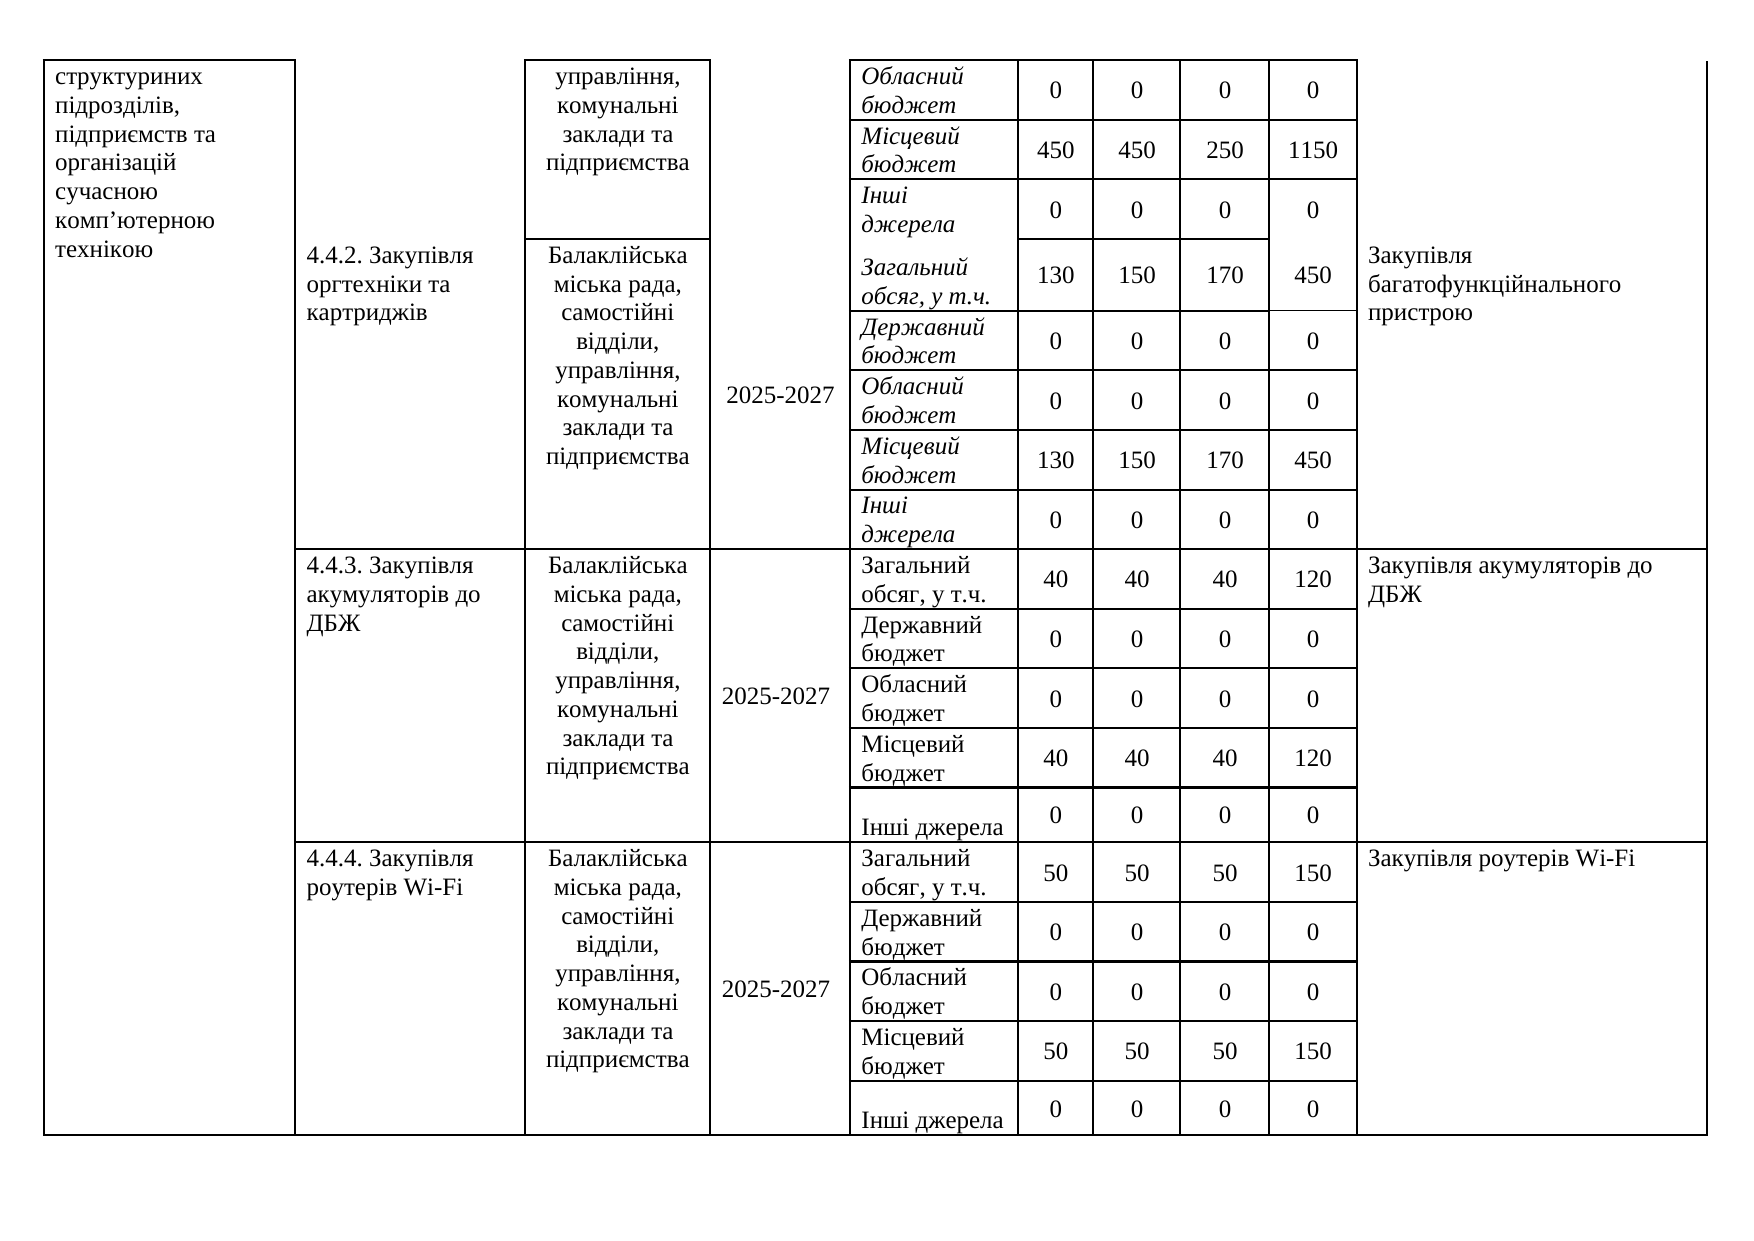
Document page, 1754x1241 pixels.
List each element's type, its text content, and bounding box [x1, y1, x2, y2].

table_cell Місцевий бюджет [851, 729, 1017, 786]
table_cell 0 [1094, 61, 1179, 119]
table_cell 50 [1019, 843, 1092, 901]
table_cell Закупівля роутерів Wi-Fi [1358, 843, 1706, 1134]
table_cell Обласний бюджет [851, 963, 1017, 1020]
table_cell Державний бюджет [851, 610, 1017, 667]
table_cell 40 [1019, 729, 1092, 786]
table_cell Інші джерела [851, 491, 1017, 548]
table_cell 0 [1270, 963, 1356, 1020]
table_cell 0 [1270, 669, 1356, 727]
table_cell 0 [1181, 610, 1268, 667]
table_cell 0 [1181, 61, 1268, 119]
table_cell Загальний обсяг, у т.ч. [851, 843, 1017, 901]
table_cell 0 [1019, 491, 1092, 548]
table_cell 0 [1094, 610, 1179, 667]
table_cell 170 [1181, 431, 1268, 488]
table_cell 40 [1094, 729, 1179, 786]
table_cell 0 [1019, 1082, 1092, 1134]
table_cell 40 [1094, 550, 1179, 608]
table_cell Місцевий бюджет [851, 431, 1017, 488]
table_cell 0 [1181, 180, 1268, 238]
table_cell 130 [1019, 431, 1092, 488]
table_cell Державний бюджет [851, 903, 1017, 960]
table_cell 0 [1094, 371, 1179, 429]
table_cell 120 [1270, 729, 1356, 786]
table_cell 0 [1181, 312, 1268, 369]
table_cell 40 [1019, 550, 1092, 608]
table_cell 0 [1019, 61, 1092, 119]
table_cell Місцевий бюджет [851, 121, 1017, 178]
table_cell 450 [1094, 121, 1179, 178]
table_cell 40 [1181, 729, 1268, 786]
table_cell Місцевий бюджет [851, 1022, 1017, 1079]
table_cell Обласний бюджет [851, 371, 1017, 429]
table_cell Закупівля багатофункційнального пристрою [1358, 238, 1706, 548]
table_cell 0 [1019, 312, 1092, 369]
table_cell 50 [1181, 843, 1268, 901]
table_cell 4.4.4. Закупівля роутерів Wi-Fi [296, 843, 524, 1134]
table_cell 0 [1270, 311, 1356, 369]
table_cell 2025-2027 [711, 238, 849, 548]
table_cell 0 [1270, 1082, 1356, 1134]
table_cell 1150 [1270, 121, 1356, 178]
table_cell 0 [1094, 1082, 1179, 1134]
table_cell 150 [1270, 1022, 1356, 1079]
table_cell 0 [1270, 789, 1356, 841]
table_cell 0 [1181, 371, 1268, 429]
table_cell 0 [1094, 789, 1179, 841]
table_cell 0 [1094, 963, 1179, 1020]
table_cell 150 [1270, 843, 1356, 901]
table_cell Обласний бюджет [851, 669, 1017, 727]
table_cell 0 [1181, 963, 1268, 1020]
table_cell 0 [1181, 1082, 1268, 1134]
table_cell 150 [1094, 431, 1179, 488]
table_cell 250 [1181, 121, 1268, 178]
table_cell 0 [1270, 491, 1356, 548]
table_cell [526, 843, 709, 1134]
table_cell 0 [1181, 903, 1268, 960]
table_cell 450 [1270, 431, 1356, 488]
table_cell 2025-2027 [711, 843, 849, 1134]
table_cell Обласний бюджет [851, 61, 1017, 119]
table_cell Інші джерела [851, 180, 1017, 238]
table_cell 450 [1019, 121, 1092, 178]
table_cell 0 [1270, 610, 1356, 667]
table_cell 150 [1094, 240, 1179, 310]
table_cell Інші джерела [851, 1082, 1017, 1134]
table_cell 0 [1094, 312, 1179, 369]
table_cell 130 [1019, 240, 1092, 310]
table_cell 0 [1094, 669, 1179, 727]
table_cell 0 [1019, 903, 1092, 960]
table_cell 2025-2027 [711, 550, 849, 841]
table_cell Закупівля акумуляторів до ДБЖ [1358, 550, 1706, 841]
table_cell Загальний обсяг, у т.ч. [851, 238, 1017, 310]
table_cell 50 [1094, 1022, 1179, 1079]
table_cell 40 [1181, 550, 1268, 608]
table_cell 0 [1019, 371, 1092, 429]
table_cell 0 [1094, 180, 1179, 238]
table_cell Балаклійська міська рада, самостійні відділи, управління, комунальні заклади та підприємства [526, 550, 709, 841]
table_cell 0 [1270, 903, 1356, 960]
table_cell Інші джерела [851, 789, 1017, 841]
table_cell 0 [1019, 963, 1092, 1020]
table_cell 0 [1094, 491, 1179, 548]
table_cell Загальний обсяг, у т.ч. [851, 550, 1017, 608]
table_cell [526, 240, 709, 548]
table_cell 0 [1094, 903, 1179, 960]
table_cell 0 [1181, 789, 1268, 841]
table_cell 0 [1019, 669, 1092, 727]
table_cell 0 [1270, 61, 1356, 119]
table_cell 0 [1181, 491, 1268, 548]
table_cell 0 [1019, 180, 1092, 238]
table_cell 170 [1181, 240, 1268, 310]
table_cell 4.4.2. Закупівля оргтехніки та картриджів [296, 238, 524, 548]
table_cell 0 [1270, 371, 1356, 429]
table_cell Державний бюджет [851, 312, 1017, 369]
table_cell 50 [1094, 843, 1179, 901]
table_cell 50 [1019, 1022, 1092, 1079]
table_cell 0 [1019, 610, 1092, 667]
table_cell 0 [1019, 789, 1092, 841]
table_cell 0 [1270, 180, 1356, 238]
table_cell 4.4.3. Закупівля акумуляторів до ДБЖ [296, 550, 524, 841]
table_cell 0 [1181, 669, 1268, 727]
table_cell 120 [1270, 550, 1356, 608]
table_cell 450 [1270, 238, 1356, 310]
table_cell 50 [1181, 1022, 1268, 1079]
